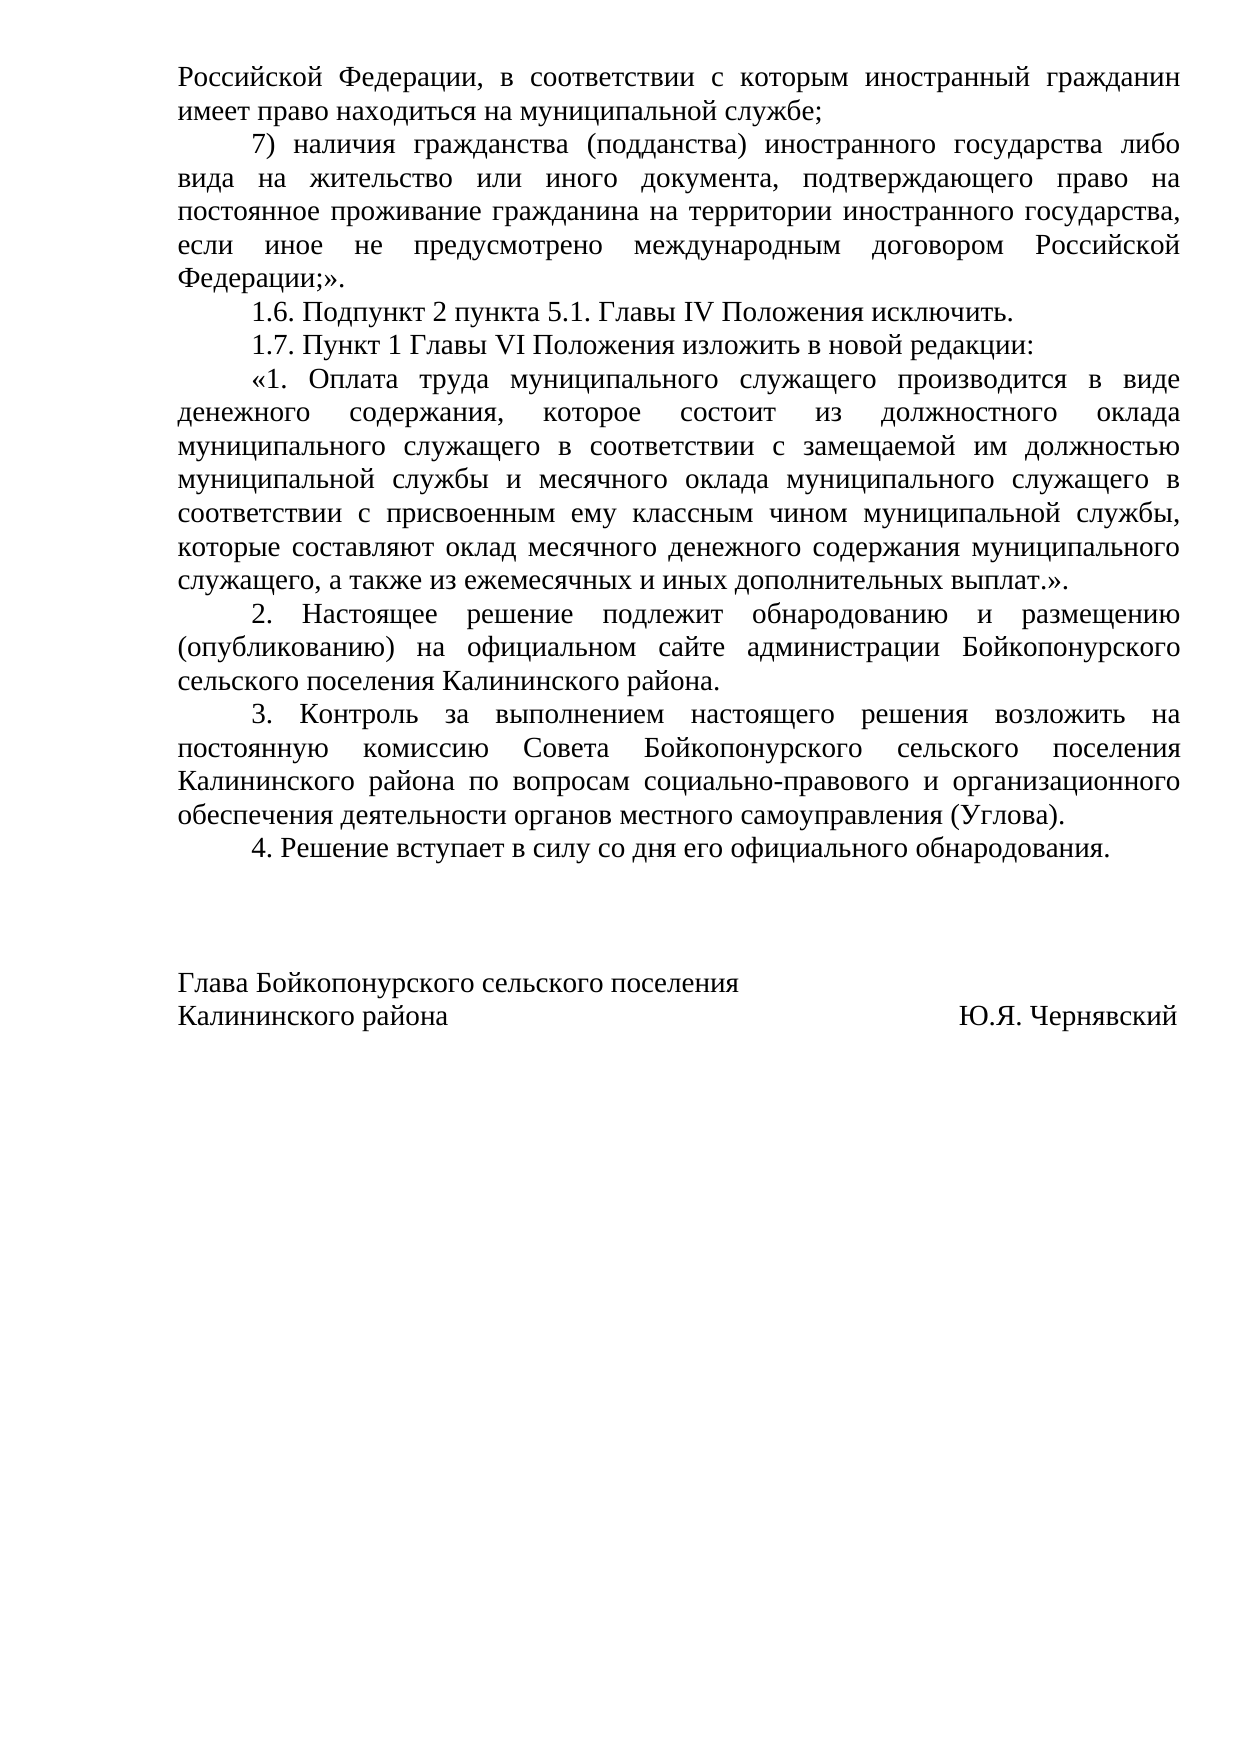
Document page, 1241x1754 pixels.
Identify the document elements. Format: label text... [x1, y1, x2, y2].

text 7) наличия гражданства (подданства) иностранного государства либо вида на жительство или иного документа, подтверждающего право на постоянное проживание гражданина на территории иностранного государства, если иное не предусмотрено международным договором Российской Федерации;». [177, 126, 1181, 294]
text Калининского района Ю.Я. Чернявский [177, 998, 1181, 1032]
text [177, 59, 1181, 126]
text «1. Оплата труда муниципального служащего производится в виде денежного содержания, которое состоит из должностного оклада муниципального служащего в соответствии с замещаемой им должностью муниципальной службы и месячного оклада муниципального служащего в соответствии с присвоенным ему классным чином муниципальной службы, которые составляют оклад месячного денежного содержания муниципального служащего, а также из ежемесячных и иных дополнительных выплат.». [177, 361, 1181, 596]
text Глава Бойкопонурского сельского поселения [177, 965, 1181, 998]
text 1.7. Пункт 1 Главы VI Положения изложить в новой редакции: [177, 327, 1181, 361]
text 2. Настоящее решение подлежит обнародованию и размещению (опубликованию) на официальном сайте администрации Бойкопонурского сельского поселения Калининского района. [177, 596, 1181, 696]
text 1.6. Подпункт 2 пункта 5.1. Главы IV Положения исключить. [177, 294, 1181, 327]
text 4. Решение вступает в силу со дня его официального обнародования. [177, 831, 1181, 864]
text 3. Контроль за выполнением настоящего решения возложить на постоянную комиссию Совета Бойкопонурского сельского поселения Калининского района по вопросам социально-правового и организационного обеспечения деятельности органов местного самоуправления (Углова). [177, 696, 1181, 831]
